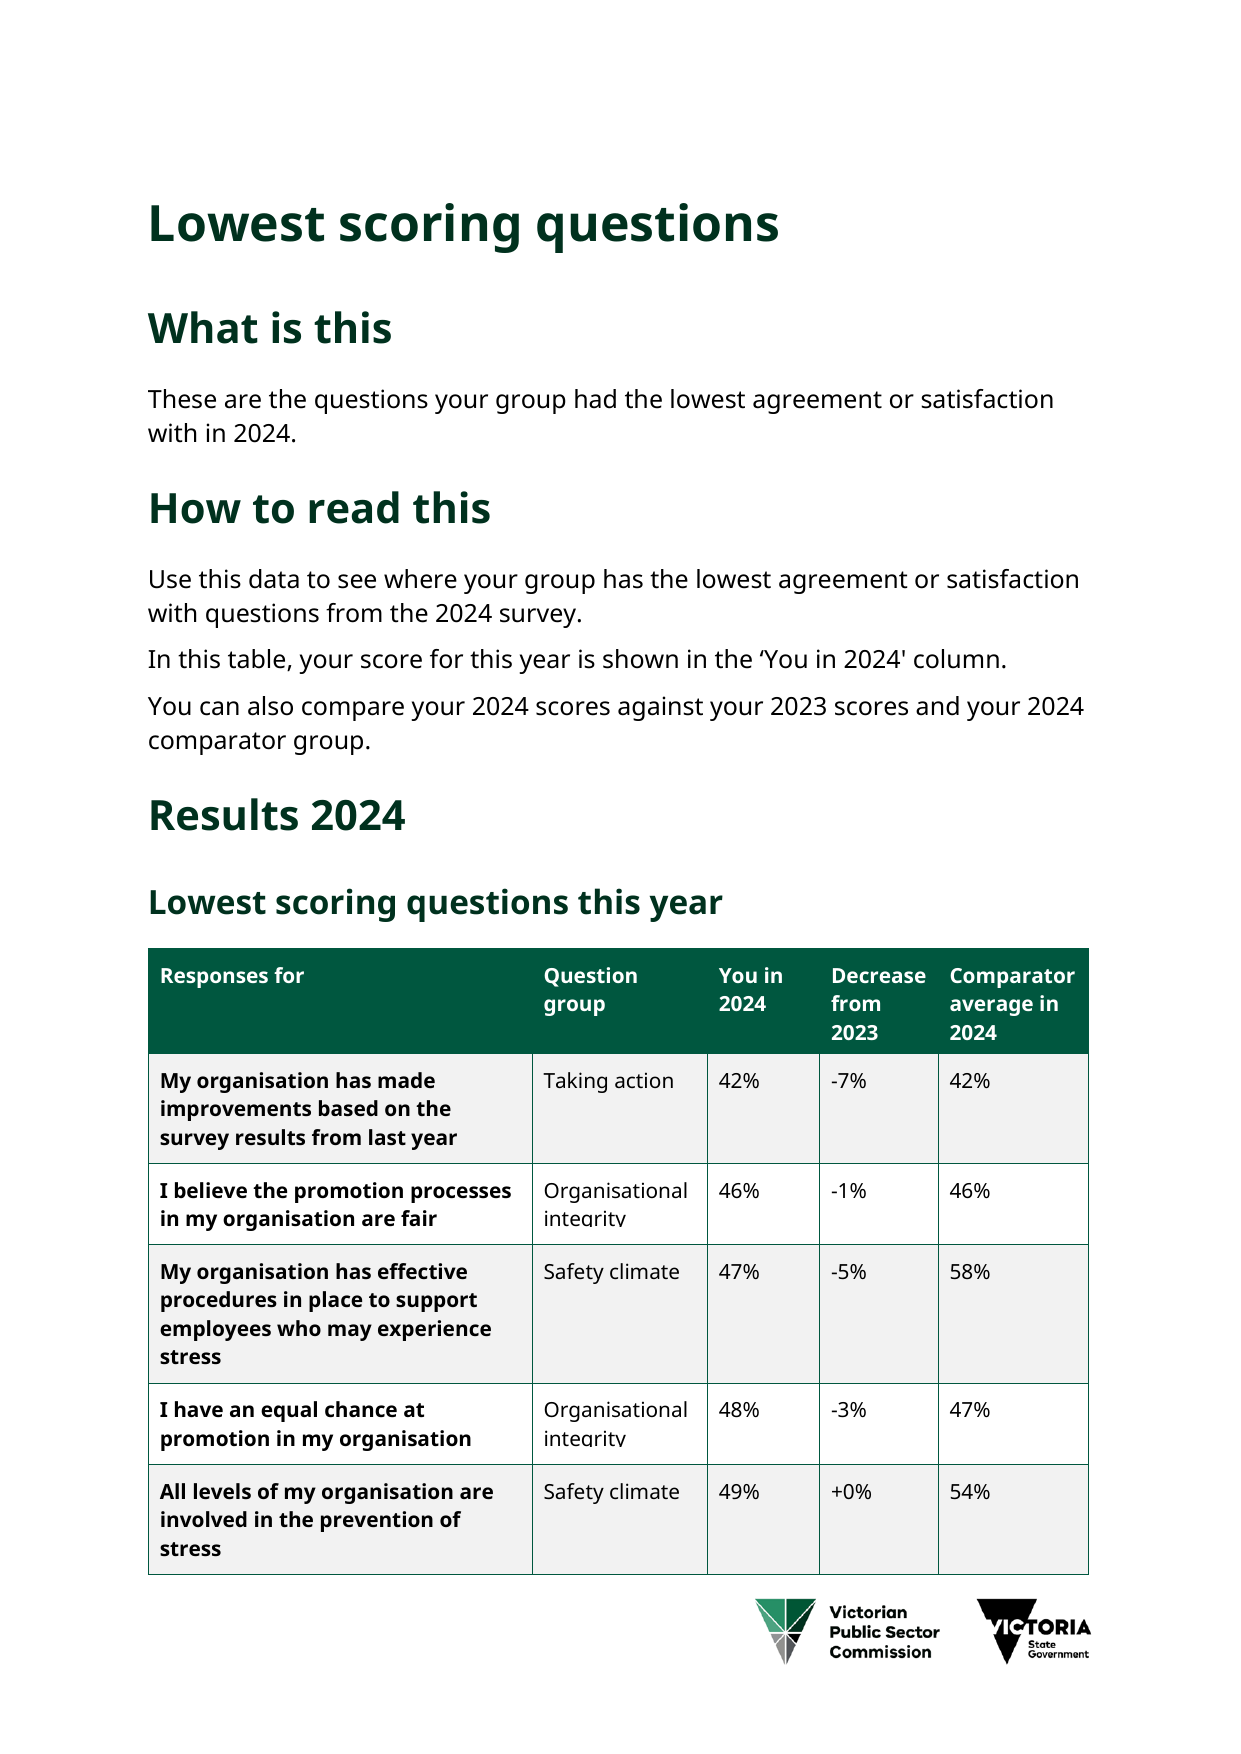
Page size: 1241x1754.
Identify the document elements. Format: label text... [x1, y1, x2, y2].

subtitle Results 2024 [148, 786, 1092, 842]
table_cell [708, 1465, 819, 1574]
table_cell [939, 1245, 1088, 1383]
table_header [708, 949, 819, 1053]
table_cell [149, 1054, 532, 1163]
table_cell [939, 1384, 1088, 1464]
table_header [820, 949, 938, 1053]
subtitle What is this [148, 299, 1092, 355]
picture [754, 1598, 1093, 1666]
text You can also compare your 2024 scores against your 2023 scores and your 2024 comparator group. [148, 688, 1092, 756]
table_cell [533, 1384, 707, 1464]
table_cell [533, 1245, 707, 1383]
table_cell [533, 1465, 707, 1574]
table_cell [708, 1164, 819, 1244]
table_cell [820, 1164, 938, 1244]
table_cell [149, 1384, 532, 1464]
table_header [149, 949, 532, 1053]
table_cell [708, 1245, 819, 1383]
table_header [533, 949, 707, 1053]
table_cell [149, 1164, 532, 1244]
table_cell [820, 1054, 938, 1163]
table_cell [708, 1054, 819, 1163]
subtitle Lowest scoring questions this year [148, 879, 1092, 924]
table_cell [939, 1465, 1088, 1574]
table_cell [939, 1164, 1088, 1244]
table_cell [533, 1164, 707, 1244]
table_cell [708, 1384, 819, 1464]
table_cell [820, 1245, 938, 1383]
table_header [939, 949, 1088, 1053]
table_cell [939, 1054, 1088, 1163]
text In this table, your score for this year is shown in the ‘You in 2024' column. [148, 642, 1092, 676]
text Use this data to see where your group has the lowest agreement or satisfaction with questions from the 2024 survey. [148, 561, 1092, 629]
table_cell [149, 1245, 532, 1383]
subtitle Lowest scoring questions [148, 188, 1092, 256]
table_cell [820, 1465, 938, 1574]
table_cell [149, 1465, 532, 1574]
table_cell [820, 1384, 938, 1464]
subtitle How to read this [148, 479, 1092, 535]
text These are the questions your group had the lowest agreement or satisfaction with in 2024. [148, 381, 1092, 449]
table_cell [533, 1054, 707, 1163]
